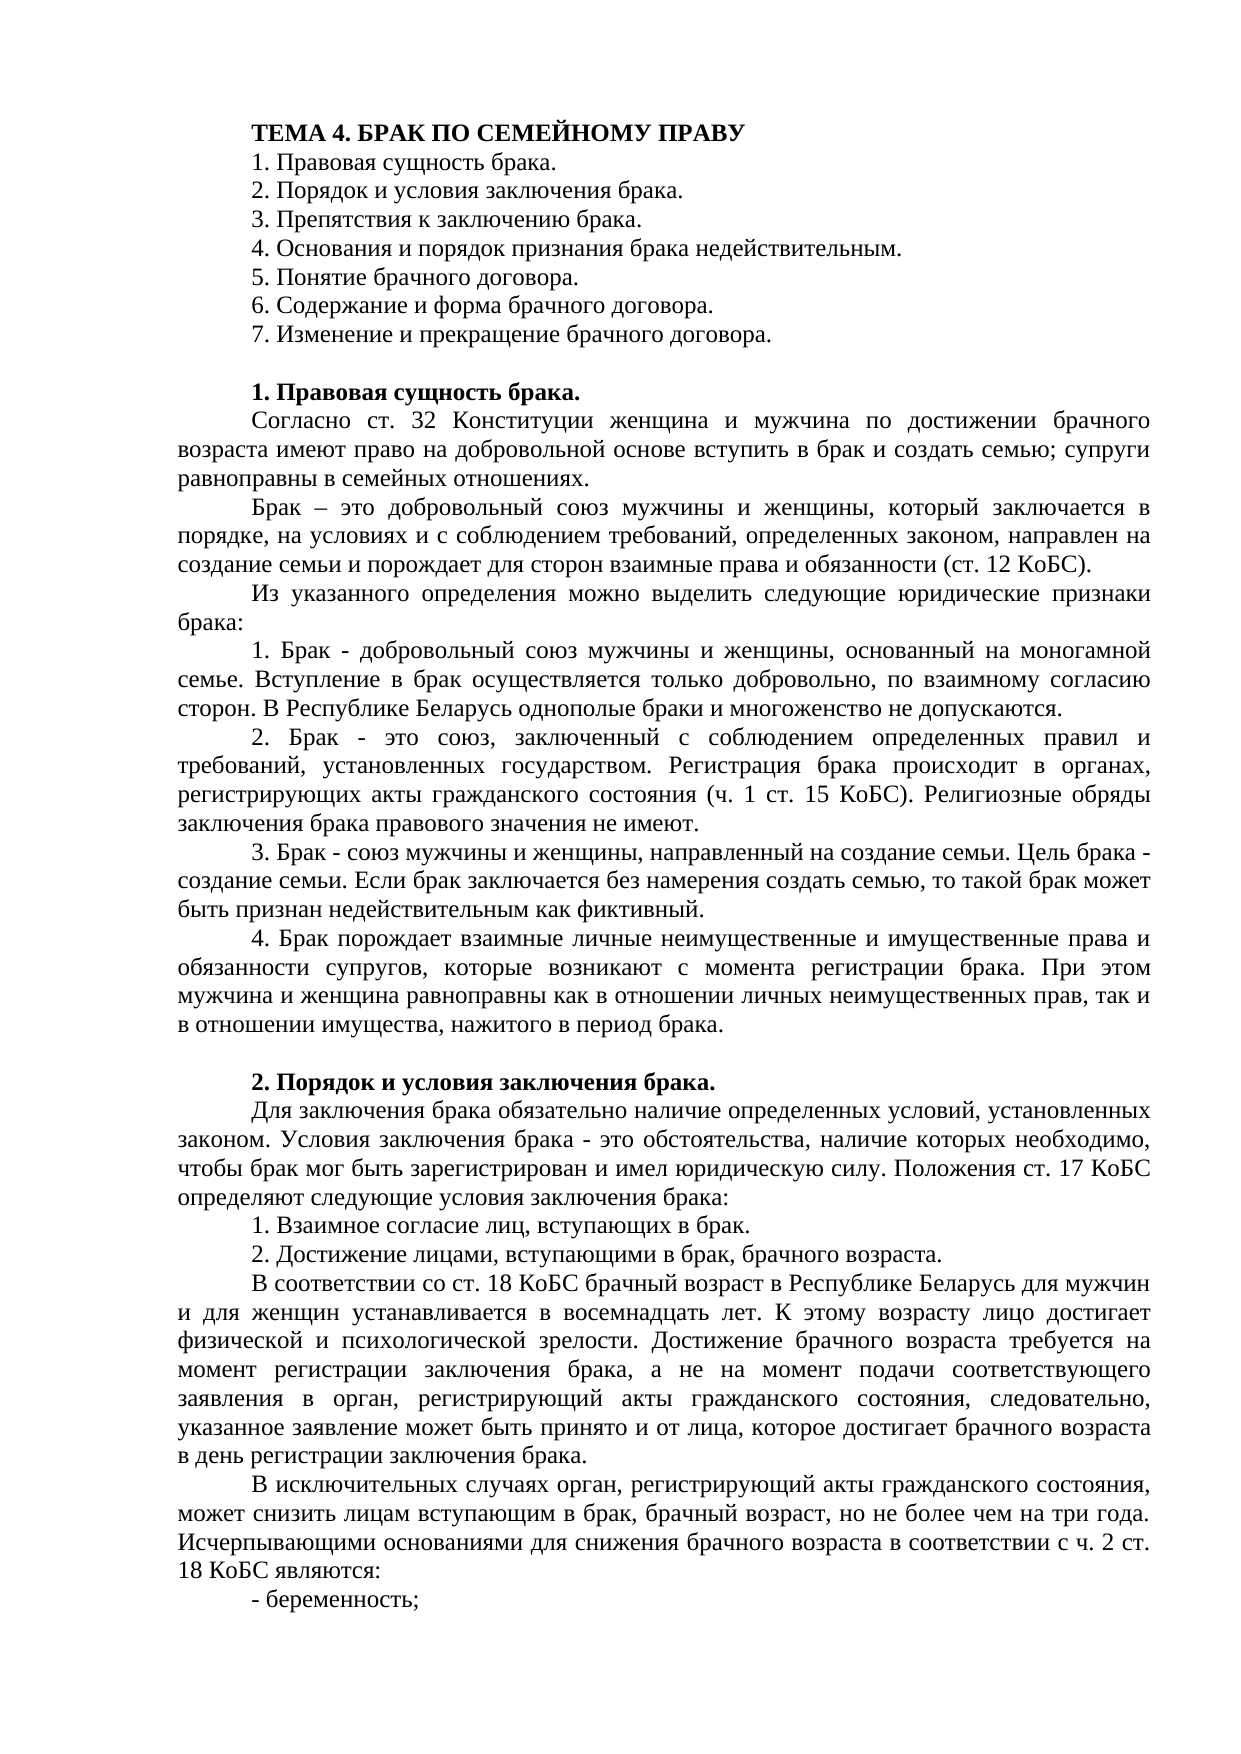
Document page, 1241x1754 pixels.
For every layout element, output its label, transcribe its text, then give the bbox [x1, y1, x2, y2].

list 7. Изменение и прекращение брачного договора. [177, 319, 1152, 348]
text ТЕМА 4. БРАК ПО СЕМЕЙНОМУ ПРАВУ [177, 118, 1152, 147]
text Из указанного определения можно выделить следующие юридические признаки брака: [177, 578, 1152, 636]
text В исключительных случаях орган, регистрирующий акты гражданского состояния, может снизить лицам вступающим в брак, брачный возраст, но не более чем на три года. Исчерпывающими основаниями для снижения брачного возраста в соответствии с ч. 2 ст. 18 КоБС являются: [177, 1469, 1152, 1584]
text 1. Брак - добровольный союз мужчины и женщины, основанный на моногамной семье. Вступление в брак осуществляется только добровольно, по взаимному согласию сторон. В Республике Беларусь однополые браки и многоженство не допускаются. [177, 636, 1152, 722]
text 1. Взаимное согласие лиц, вступающих в брак. [177, 1211, 1152, 1239]
text - беременность; [177, 1584, 1152, 1613]
text 4. Брак порождает взаимные личные неимущественные и имущественные права и обязанности супругов, которые возникают с момента регистрации брака. При этом мужчина и женщина равноправны как в отношении личных неимущественных прав, так и в отношении имущества, нажитого в период брака. [177, 923, 1152, 1038]
text 2. Достижение лицами, вступающими в брак, брачного возраста. [177, 1239, 1152, 1268]
list 5. Понятие брачного договора. [177, 262, 1152, 291]
list 1. Правовая сущность брака. [177, 377, 1152, 406]
text 3. Брак - союз мужчины и женщины, направленный на создание семьи. Цель брака - создание семьи. Если брак заключается без намерения создать семью, то такой брак может быть признан недействительным как фиктивный. [177, 837, 1152, 923]
list 3. Препятствия к заключению брака. [177, 204, 1152, 233]
text 4. Основания и порядок признания брака недействительным. [177, 233, 1152, 262]
list 2. Порядок и условия заключения брака. [177, 1067, 1152, 1096]
text Для заключения брака обязательно наличие определенных условий, установленных законом. Условия заключения брака - это обстоятельства, наличие которых необходимо, чтобы брак мог быть зарегистрирован и имел юридическую силу. Положения ст. 17 КоБС определяют следующие условия заключения брака: [177, 1096, 1152, 1211]
list 2. Порядок и условия заключения брака. [177, 176, 1152, 204]
list 1. Правовая сущность брака. [177, 147, 1152, 176]
text Согласно ст. 32 Конституции женщина и мужчина по достижении брачного возраста имеют право на добровольной основе вступить в брак и создать семью; супруги равноправны в семейных отношениях. [177, 406, 1152, 492]
text 2. Брак - это союз, заключенный с соблюдением определенных правил и требований, установленных государством. Регистрация брака происходит в органах, регистрирующих акты гражданского состояния (ч. 1 ст. 15 КоБС). Религиозные обряды заключения брака правового значения не имеют. [177, 722, 1152, 837]
text Брак – это добровольный союз мужчины и женщины, который заключается в порядке, на условиях и с соблюдением требований, определенных законом, направлен на создание семьи и порождает для сторон взаимные права и обязанности (ст. 12 КоБС). [177, 492, 1152, 578]
list 6. Содержание и форма брачного договора. [177, 291, 1152, 319]
text В соответствии со ст. 18 КоБС брачный возраст в Республике Беларусь для мужчин и для женщин устанавливается в восемнадцать лет. К этому возрасту лицо достигает физической и психологической зрелости. Достижение брачного возраста требуется на момент регистрации заключения брака, а не на момент подачи соответствующего заявления в орган, регистрирующий акты гражданского состояния, следовательно, указанное заявление может быть принято и от лица, которое достигает брачного возраста в день регистрации заключения брака. [177, 1268, 1152, 1469]
